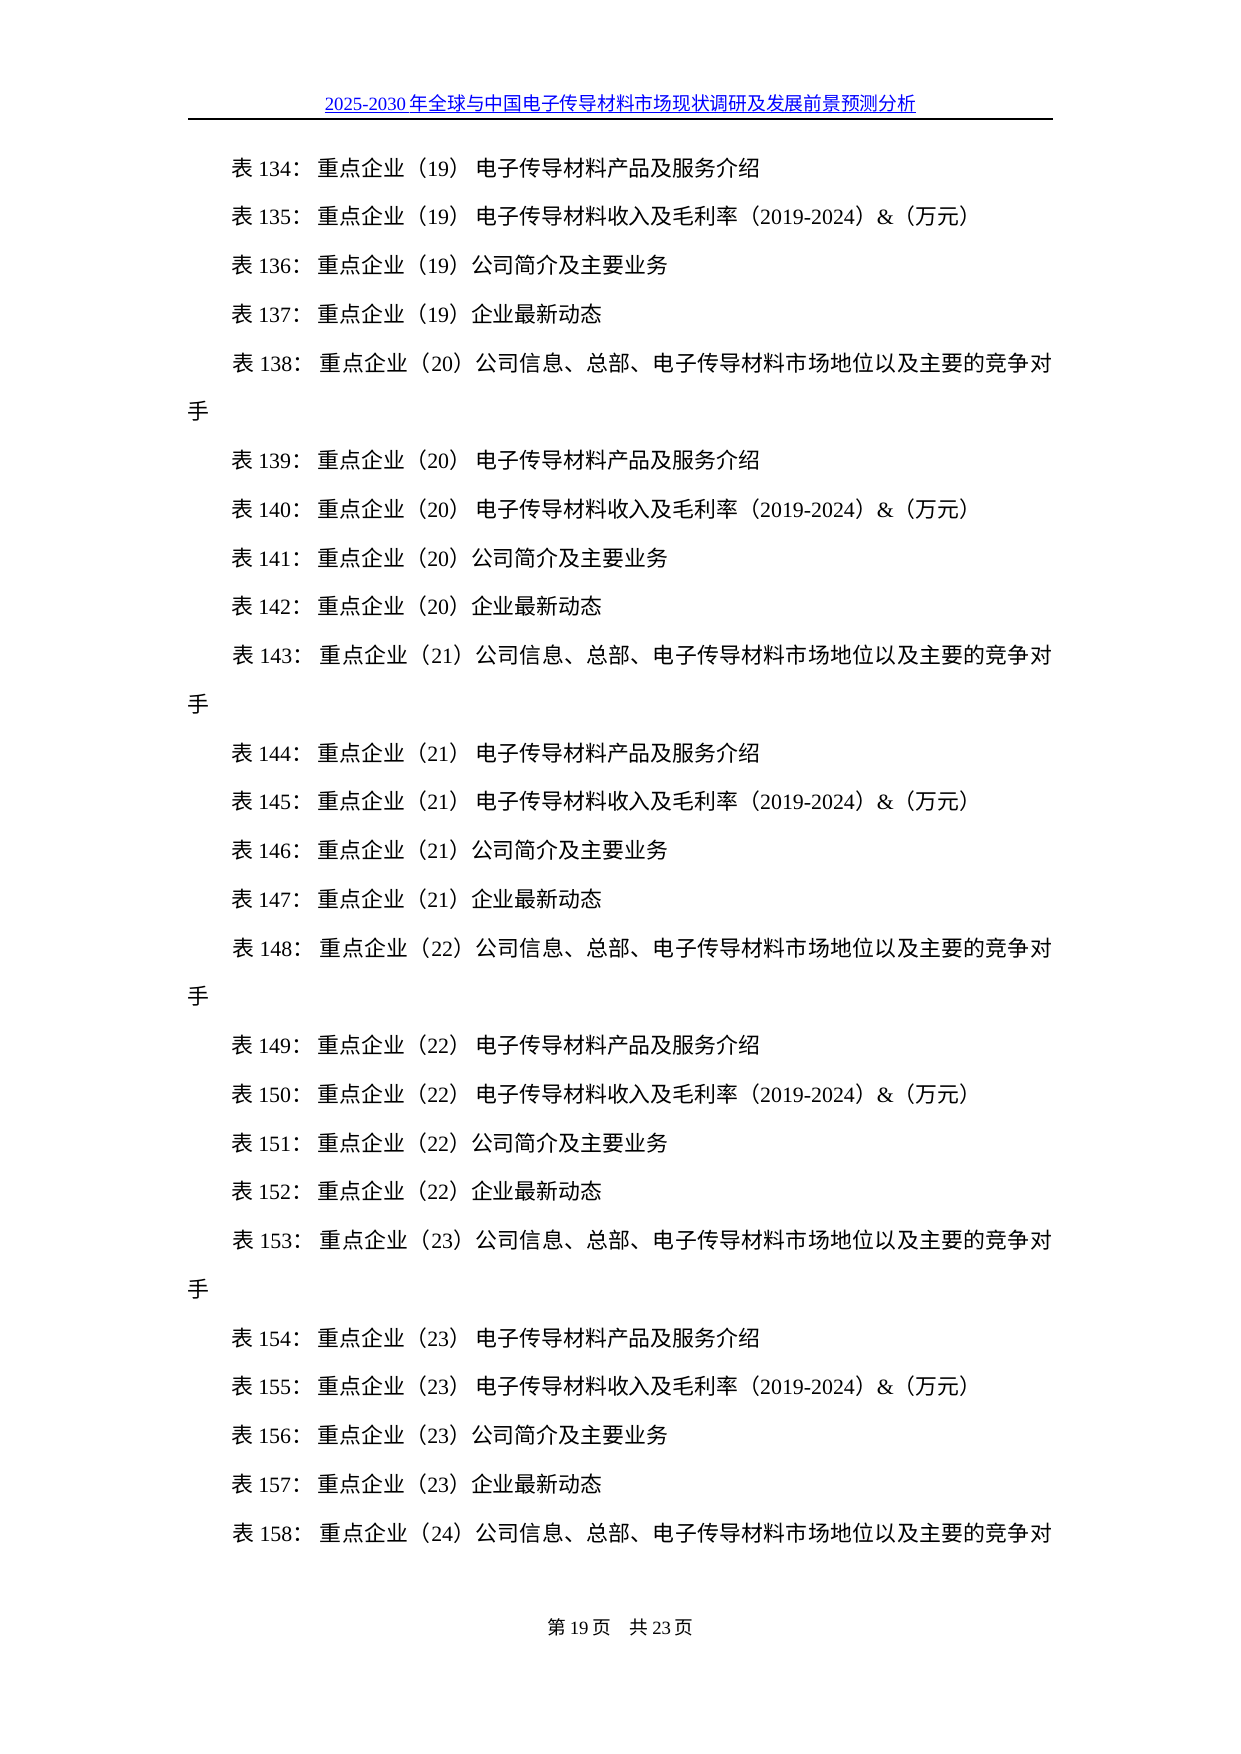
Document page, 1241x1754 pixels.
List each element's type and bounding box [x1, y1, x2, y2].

text [187, 150, 1053, 1548]
